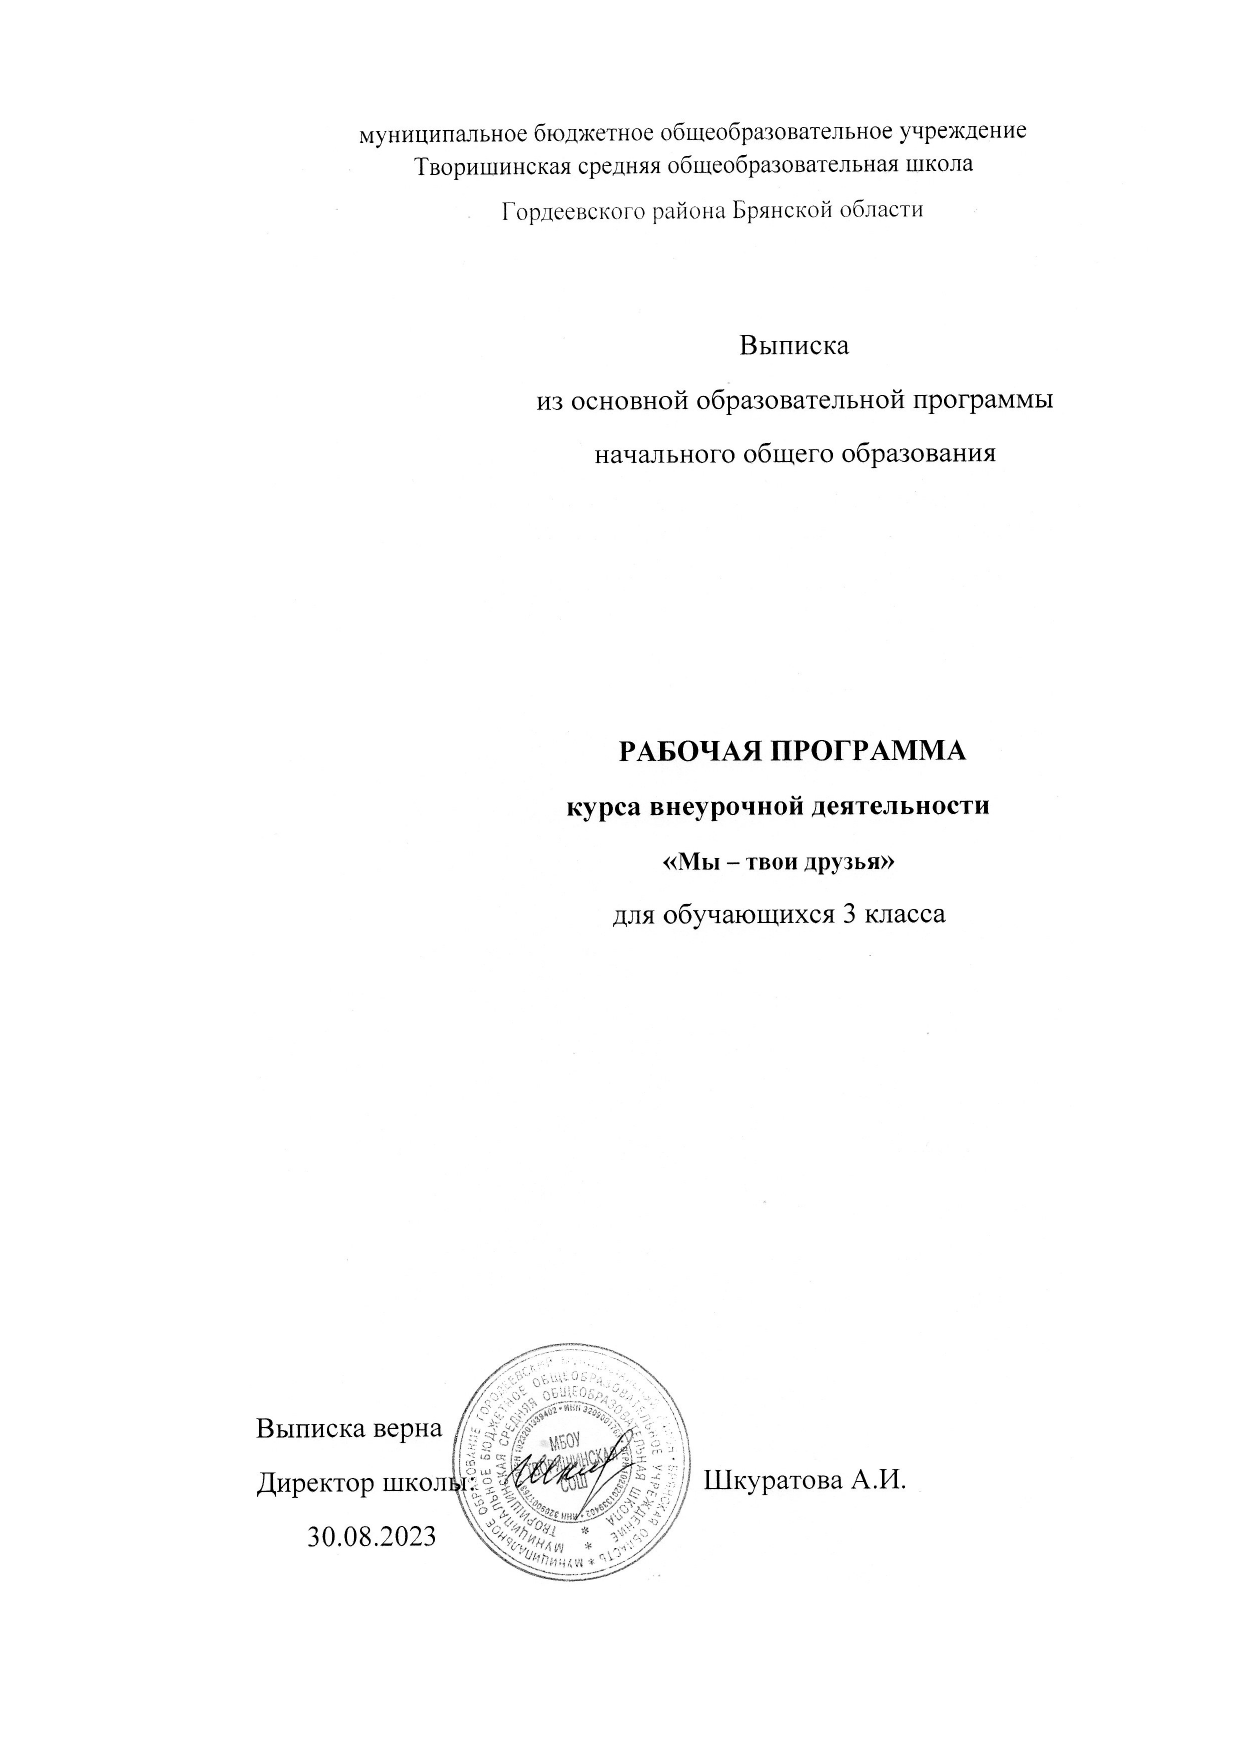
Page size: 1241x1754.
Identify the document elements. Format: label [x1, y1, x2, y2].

picture [248, 287, 1080, 1588]
picture [177, 118, 1167, 267]
